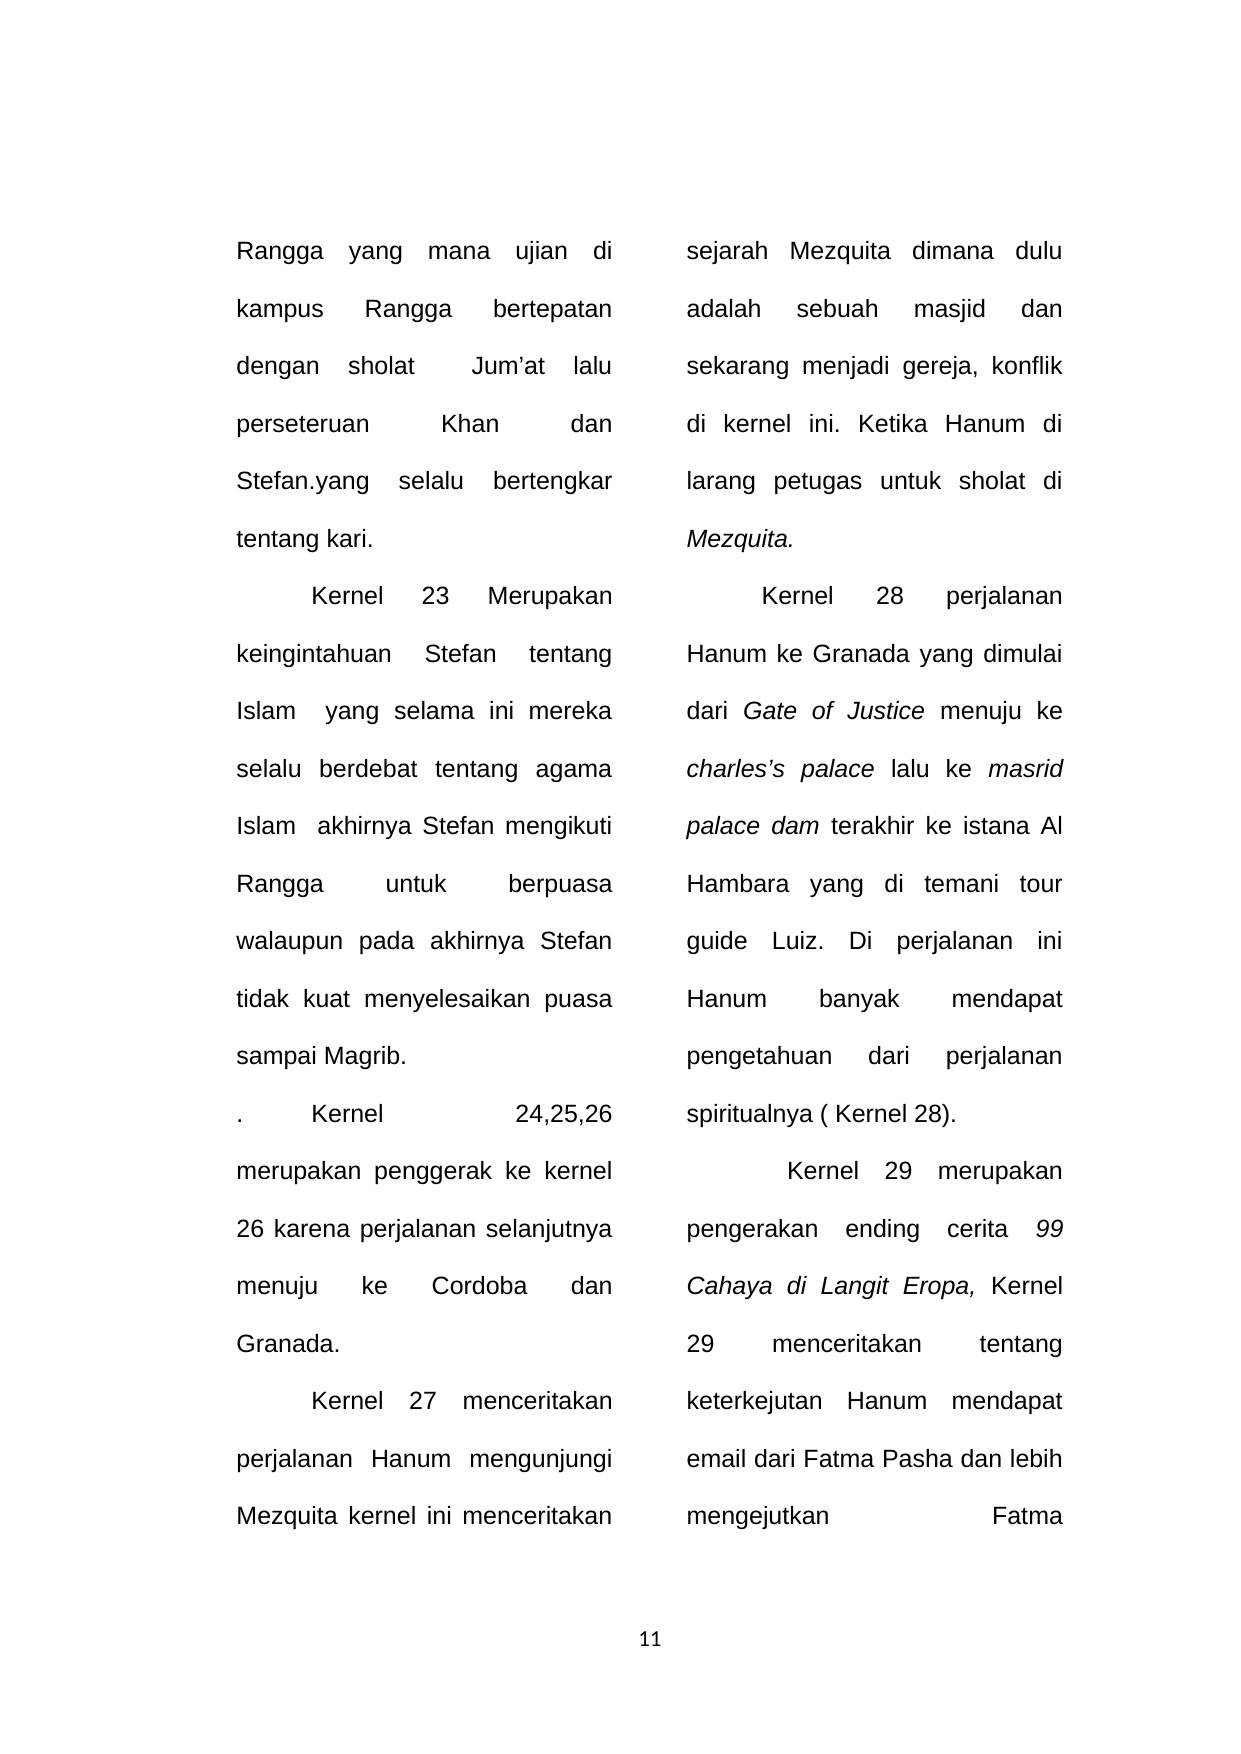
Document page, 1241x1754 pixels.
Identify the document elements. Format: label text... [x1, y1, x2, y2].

text Kernel 27 menceritakan perjalanan Hanum mengunjungi Mezquita kernel ini menceritakan sejarah Mezquita dimana dulu adalah sebuah masjid dan sekarang menjadi gereja, konflik di kernel ini. Ketika Hanum di larang petugas untuk sholat di Mezquita. [686, 236, 1063, 552]
text . Kernel 24,25,26 merupakan penggerak ke kernel 26 karena perjalanan selanjutnya menuju ke Cordoba dan Granada. [236, 1099, 613, 1357]
text Kernel 27 menceritakan perjalanan Hanum mengunjungi Mezquita kernel ini menceritakan sejarah Mezquita dimana dulu adalah sebuah masjid dan sekarang menjadi gereja, konflik di kernel ini. Ketika Hanum di larang petugas untuk sholat di Mezquita. [236, 1386, 613, 1530]
text Kernel 28 perjalanan Hanum ke Granada yang dimulai dari Gate of Justice menuju ke charles’s palace lalu ke masrid palace dam terakhir ke istana Al Hambara yang di temani tour guide Luiz. Di perjalanan ini Hanum banyak mendapat pengetahuan dari perjalanan spiritualnya ( Kernel 28). [686, 581, 1063, 1127]
text Kernel 23 Merupakan keingintahuan Stefan tentang Islam yang selama ini mereka selalu berdebat tentang agama Islam akhirnya Stefan mengikuti Rangga untuk berpuasa walaupun pada akhirnya Stefan tidak kuat menyelesaikan puasa sampai Magrib. [236, 581, 613, 1070]
